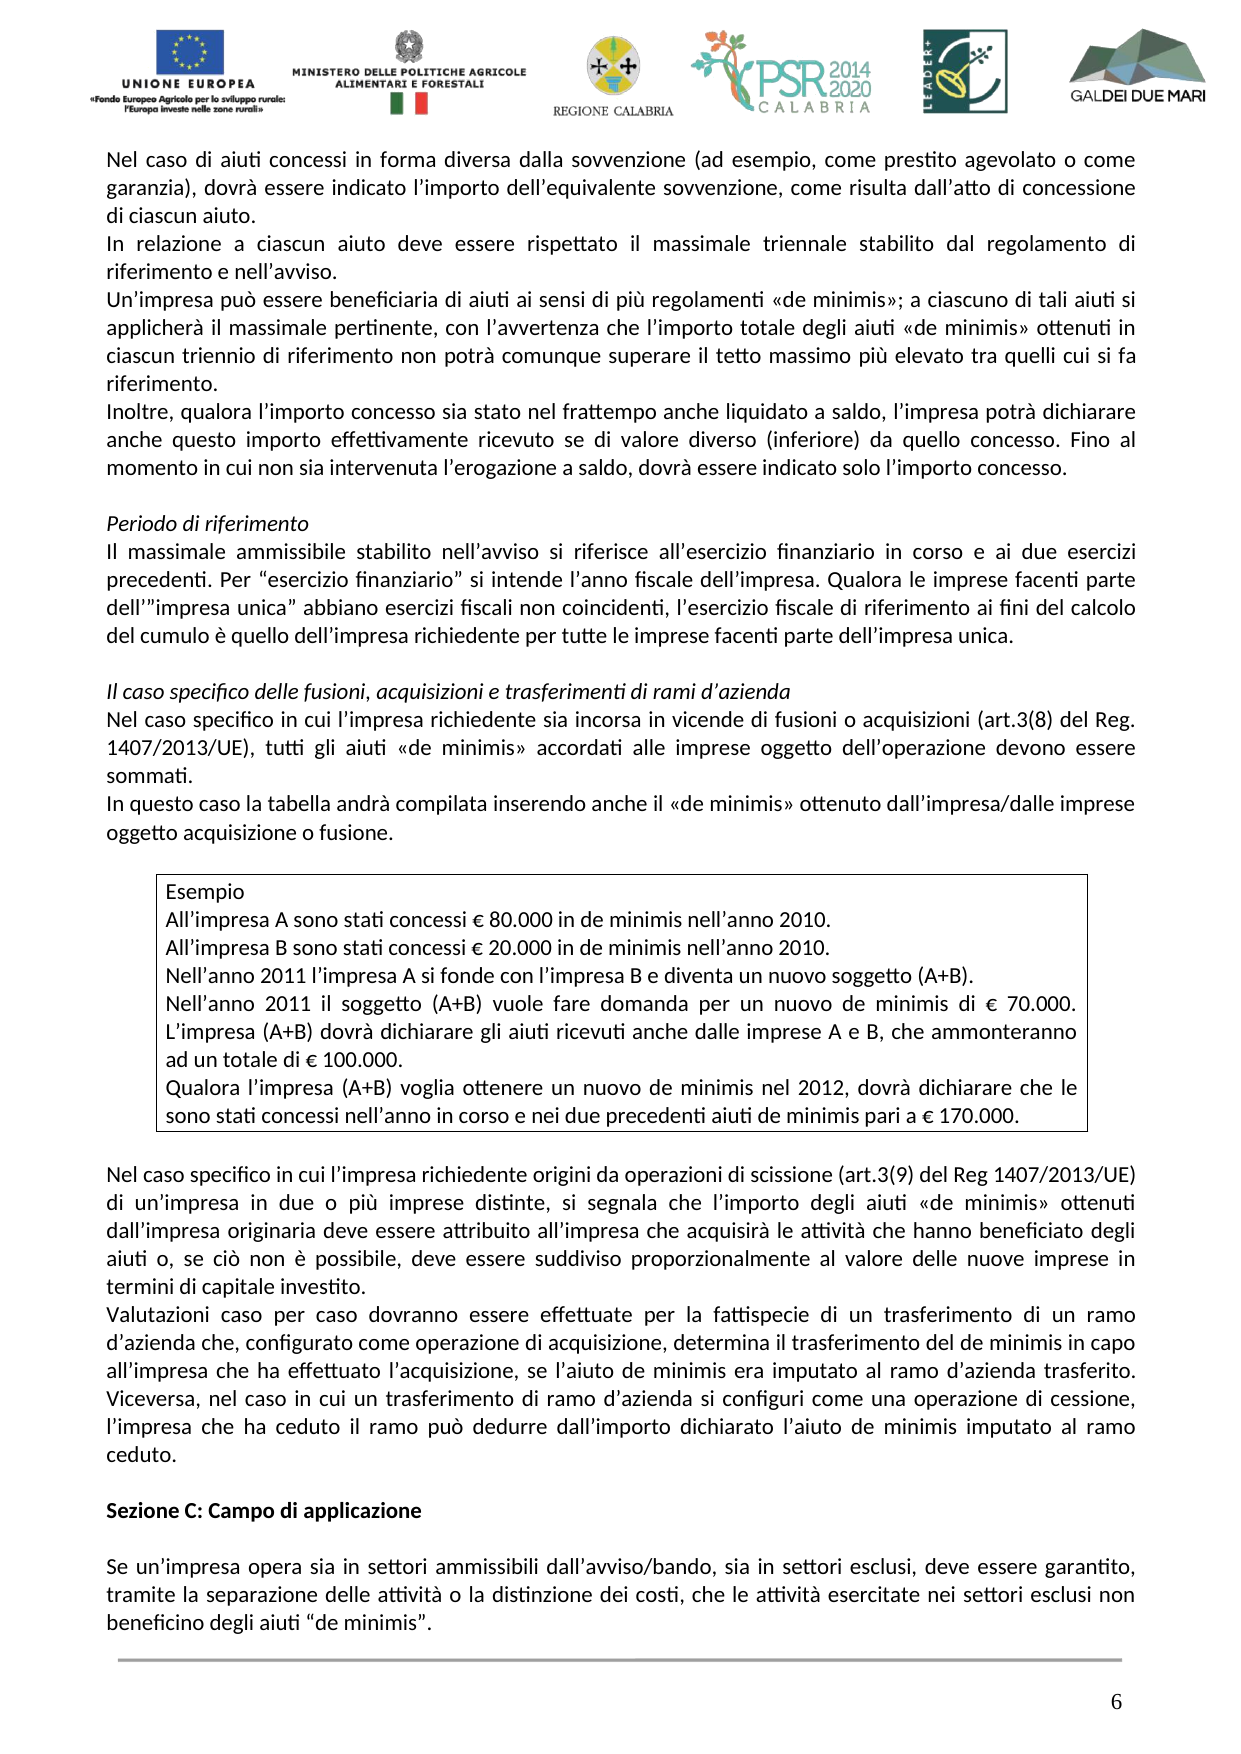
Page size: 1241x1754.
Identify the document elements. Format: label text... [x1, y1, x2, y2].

text Un’impresa può essere beneficiaria di aiuti ai sensi di più regolamenti «de minimis»; a ciascuno di tali aiuti si applicherà il massimale pertinente, con l’avvertenza che l’importo totale degli aiuti «de minimis» ottenuti in ciascun triennio di riferimento non potrà comunque superare il tetto massimo più elevato tra quelli cui si fa riferimento. [106, 285, 1138, 397]
text Il massimale ammissibile stabilito nell’avviso si riferisce all’esercizio finanziario in corso e ai due esercizi precedenti. Per “esercizio finanziario” si intende l’anno fiscale dell’impresa. Qualora le imprese facenti parte dell’”impresa unica” abbiano esercizi fiscali non coincidenti, l’esercizio fiscale di riferimento ai fini del calcolo del cumulo è quello dell’impresa richiedente per tutte le imprese facenti parte dell’impresa unica. [106, 537, 1138, 649]
text In relazione a ciascun aiuto deve essere rispettato il massimale triennale stabilito dal regolamento di riferimento e nell’avviso. [106, 229, 1138, 285]
text Nel caso specifico in cui l’impresa richiedente sia incorsa in vicende di fusioni o acquisizioni (art.3(8) del Reg. 1407/2013/UE), tutti gli aiuti «de minimis» accordati alle imprese oggetto dell’operazione devono essere sommati. [106, 706, 1138, 789]
text Esempio [157, 875, 1087, 902]
text Periodo di riferimento [106, 509, 1138, 537]
picture [47, 0, 1221, 149]
text All’impresa B sono stati concessi € 20.000 in de minimis nell’anno 2010. [157, 930, 1087, 958]
text Se un’impresa opera sia in settori ammissibili dall’avviso/bando, sia in settori esclusi, deve essere garantito, tramite la separazione delle attività o la distinzione dei costi, che le attività esercitate nei settori esclusi non beneficino degli aiuti “de minimis”. [106, 1552, 1138, 1636]
text Nel caso specifico in cui l’impresa richiedente origini da operazioni di scissione (art.3(9) del Reg 1407/2013/UE) di un’impresa in due o più imprese distinte, si segnala che l’importo degli aiuti «de minimis» ottenuti dall’impresa originaria deve essere attribuito all’impresa che acquisirà le attività che hanno beneficiato degli aiuti o, se ciò non è possibile, deve essere suddiviso proporzionalmente al valore delle nuove imprese in termini di capitale investito. [106, 1160, 1138, 1300]
text Inoltre, qualora l’importo concesso sia stato nel frattempo anche liquidato a saldo, l’impresa potrà dichiarare anche questo importo effettivamente ricevuto se di valore diverso (inferiore) da quello concesso. Fino al momento in cui non sia intervenuta l’erogazione a saldo, dovrà essere indicato solo l’importo concesso. [106, 397, 1138, 481]
text In questo caso la tabella andrà compilata inserendo anche il «de minimis» ottenuto dall’impresa/dalle imprese oggetto acquisizione o fusione. [106, 789, 1138, 846]
text Nel caso di aiuti concessi in forma diversa dalla sovvenzione (ad esempio, come prestito agevolato o come garanzia), dovrà essere indicato l’importo dell’equivalente sovvenzione, come risulta dall’atto di concessione di ciascun aiuto. [106, 145, 1138, 229]
text Sezione C: Campo di applicazione [106, 1496, 1138, 1524]
text Il caso specifico delle fusioni, acquisizioni e trasferimenti di rami d’azienda [106, 677, 1138, 706]
text All’impresa A sono stati concessi € 80.000 in de minimis nell’anno 2010. [157, 902, 1087, 930]
text Nell’anno 2011 il soggetto (A+B) vuole fare domanda per un nuovo de minimis di € 70.000. L’impresa (A+B) dovrà dichiarare gli aiuti ricevuti anche dalle imprese A e B, che ammonteranno ad un totale di € 100.000. [157, 986, 1087, 1070]
text Qualora l’impresa (A+B) voglia ottenere un nuovo de minimis nel 2012, dovrà dichiarare che le sono stati concessi nell’anno in corso e nei due precedenti aiuti de minimis pari a € 170.000. [157, 1070, 1087, 1131]
text Valutazioni caso per caso dovranno essere effettuate per la fattispecie di un trasferimento di un ramo d’azienda che, configurato come operazione di acquisizione, determina il trasferimento del de minimis in capo all’impresa che ha effettuato l’acquisizione, se l’aiuto de minimis era imputato al ramo d’azienda trasferito. Viceversa, nel caso in cui un trasferimento di ramo d’azienda si configuri come una operazione di cessione, l’impresa che ha ceduto il ramo può dedurre dall’importo dichiarato l’aiuto de minimis imputato al ramo ceduto. [106, 1300, 1138, 1468]
text Nell’anno 2011 l’impresa A si fonde con l’impresa B e diventa un nuovo soggetto (A+B). [157, 958, 1087, 986]
